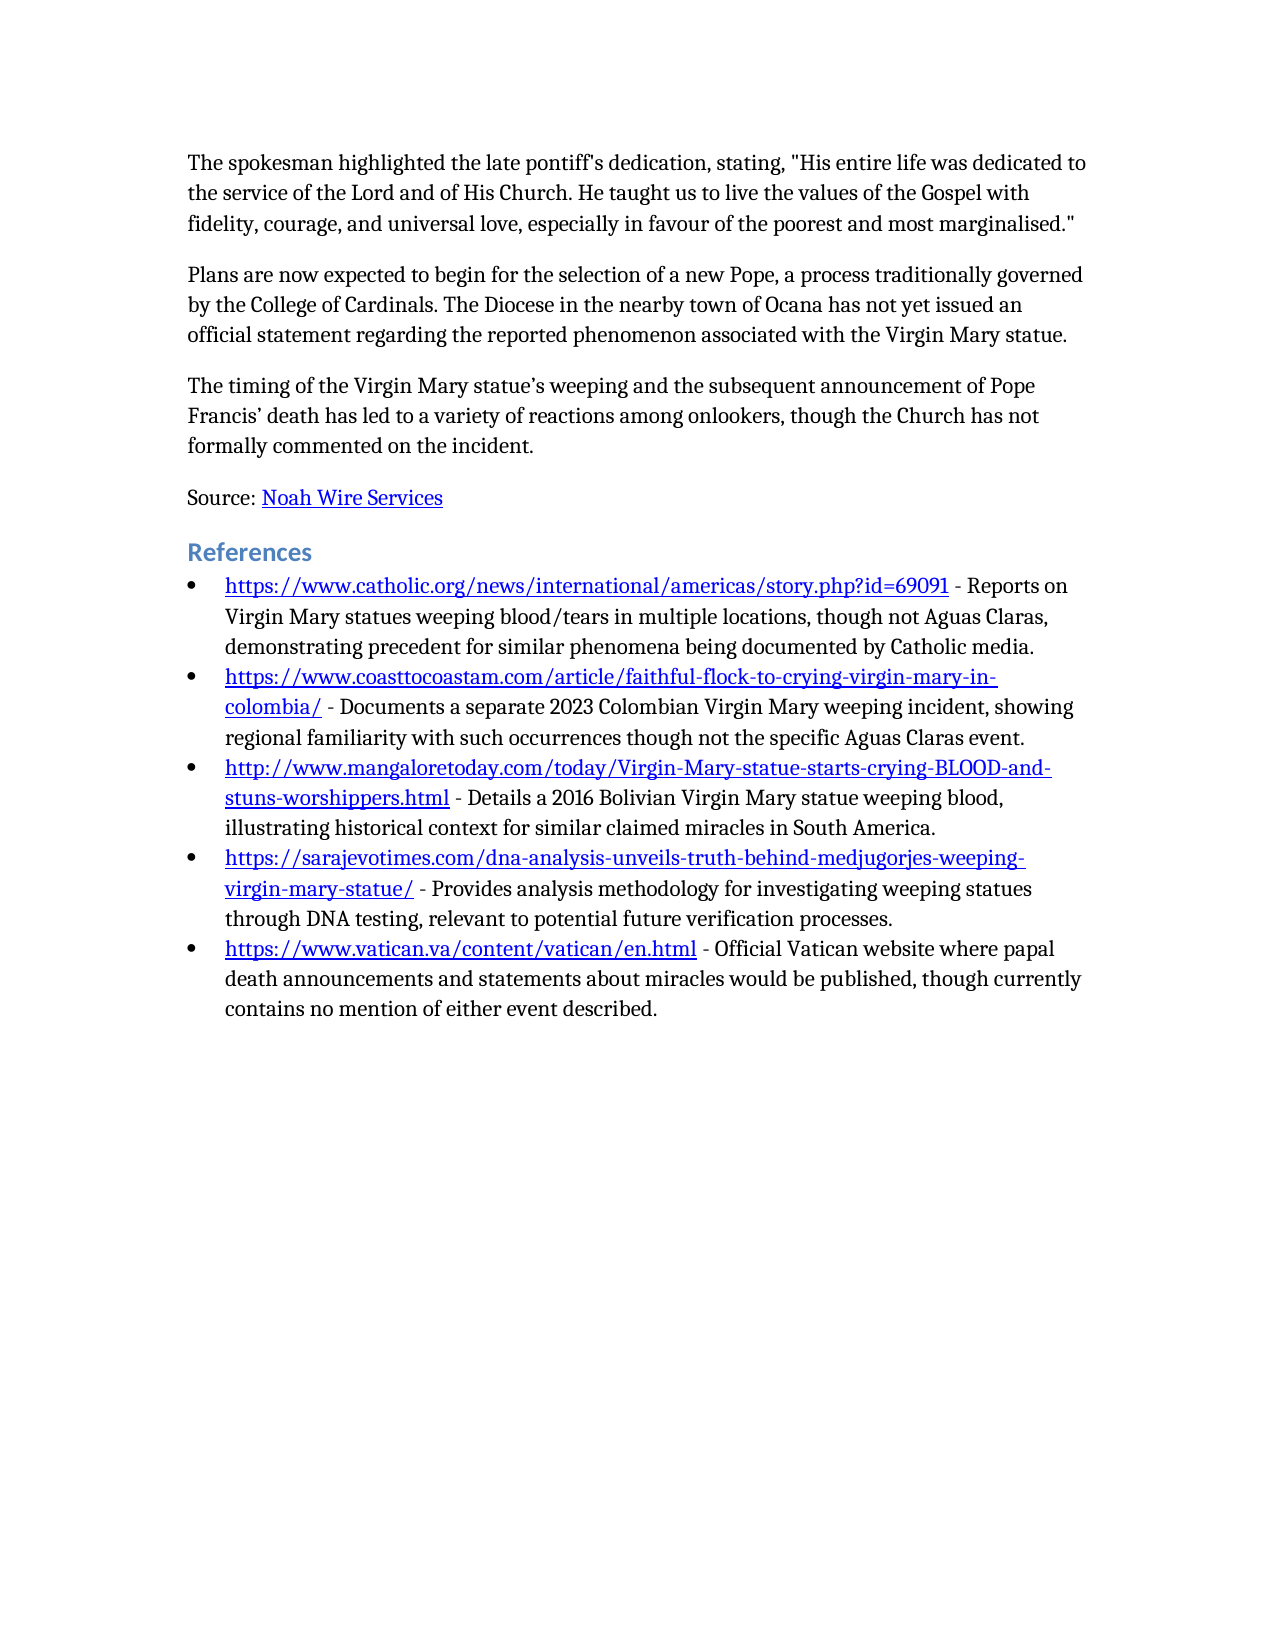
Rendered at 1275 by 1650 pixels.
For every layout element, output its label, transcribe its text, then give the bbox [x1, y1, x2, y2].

text The timing of the Virgin Mary statue’s weeping and the subsequent announcement of Pope Francis’ death has led to a variety of reactions among onlookers, though the Church has not formally commented on the incident. [187, 373, 1087, 460]
list https://www.catholic.org/news/international/americas/story.php?id=69091 - Reports on Virgin Mary statues weeping blood/tears in multiple locations, though not Aguas Claras, demonstrating precedent for similar phenomena being documented by Catholic media. [187, 573, 1087, 660]
list https://www.vatican.va/content/vatican/en.html - Official Vatican website where papal death announcements and statements about miracles would be published, though currently contains no mention of either event described. [187, 936, 1087, 1023]
text Source: Noah Wire Services [187, 484, 1087, 511]
list http://www.mangaloretoday.com/today/Virgin-Mary-statue-starts-crying-BLOOD-and-stuns-worshippers.html - Details a 2016 Bolivian Virgin Mary statue weeping blood, illustrating historical context for similar claimed miracles in South America. [187, 754, 1087, 841]
list https://sarajevotimes.com/dna-analysis-unveils-truth-behind-medjugorjes-weeping-virgin-mary-statue/ - Provides analysis methodology for investigating weeping statues through DNA testing, relevant to potential future verification processes. [187, 845, 1087, 932]
text Plans are now expected to begin for the selection of a new Pope, a process traditionally governed by the College of Cardinals. The Diocese in the nearby town of Ocana has not yet issued an official statement regarding the reported phenomenon associated with the Virgin Mary statue. [187, 261, 1087, 348]
text The spokesman highlighted the late pontiff's dedication, stating, "His entire life was dedicated to the service of the Lord and of His Church. He taught us to live the values of the Gospel with fidelity, courage, and universal love, especially in favour of the poorest and most marginalised." [187, 150, 1087, 237]
list https://www.coasttocoastam.com/article/faithful-flock-to-crying-virgin-mary-in-colombia/ - Documents a separate 2023 Colombian Virgin Mary weeping incident, showing regional familiarity with such occurrences though not the specific Aguas Claras event. [187, 664, 1087, 751]
subtitle References [187, 535, 1087, 568]
